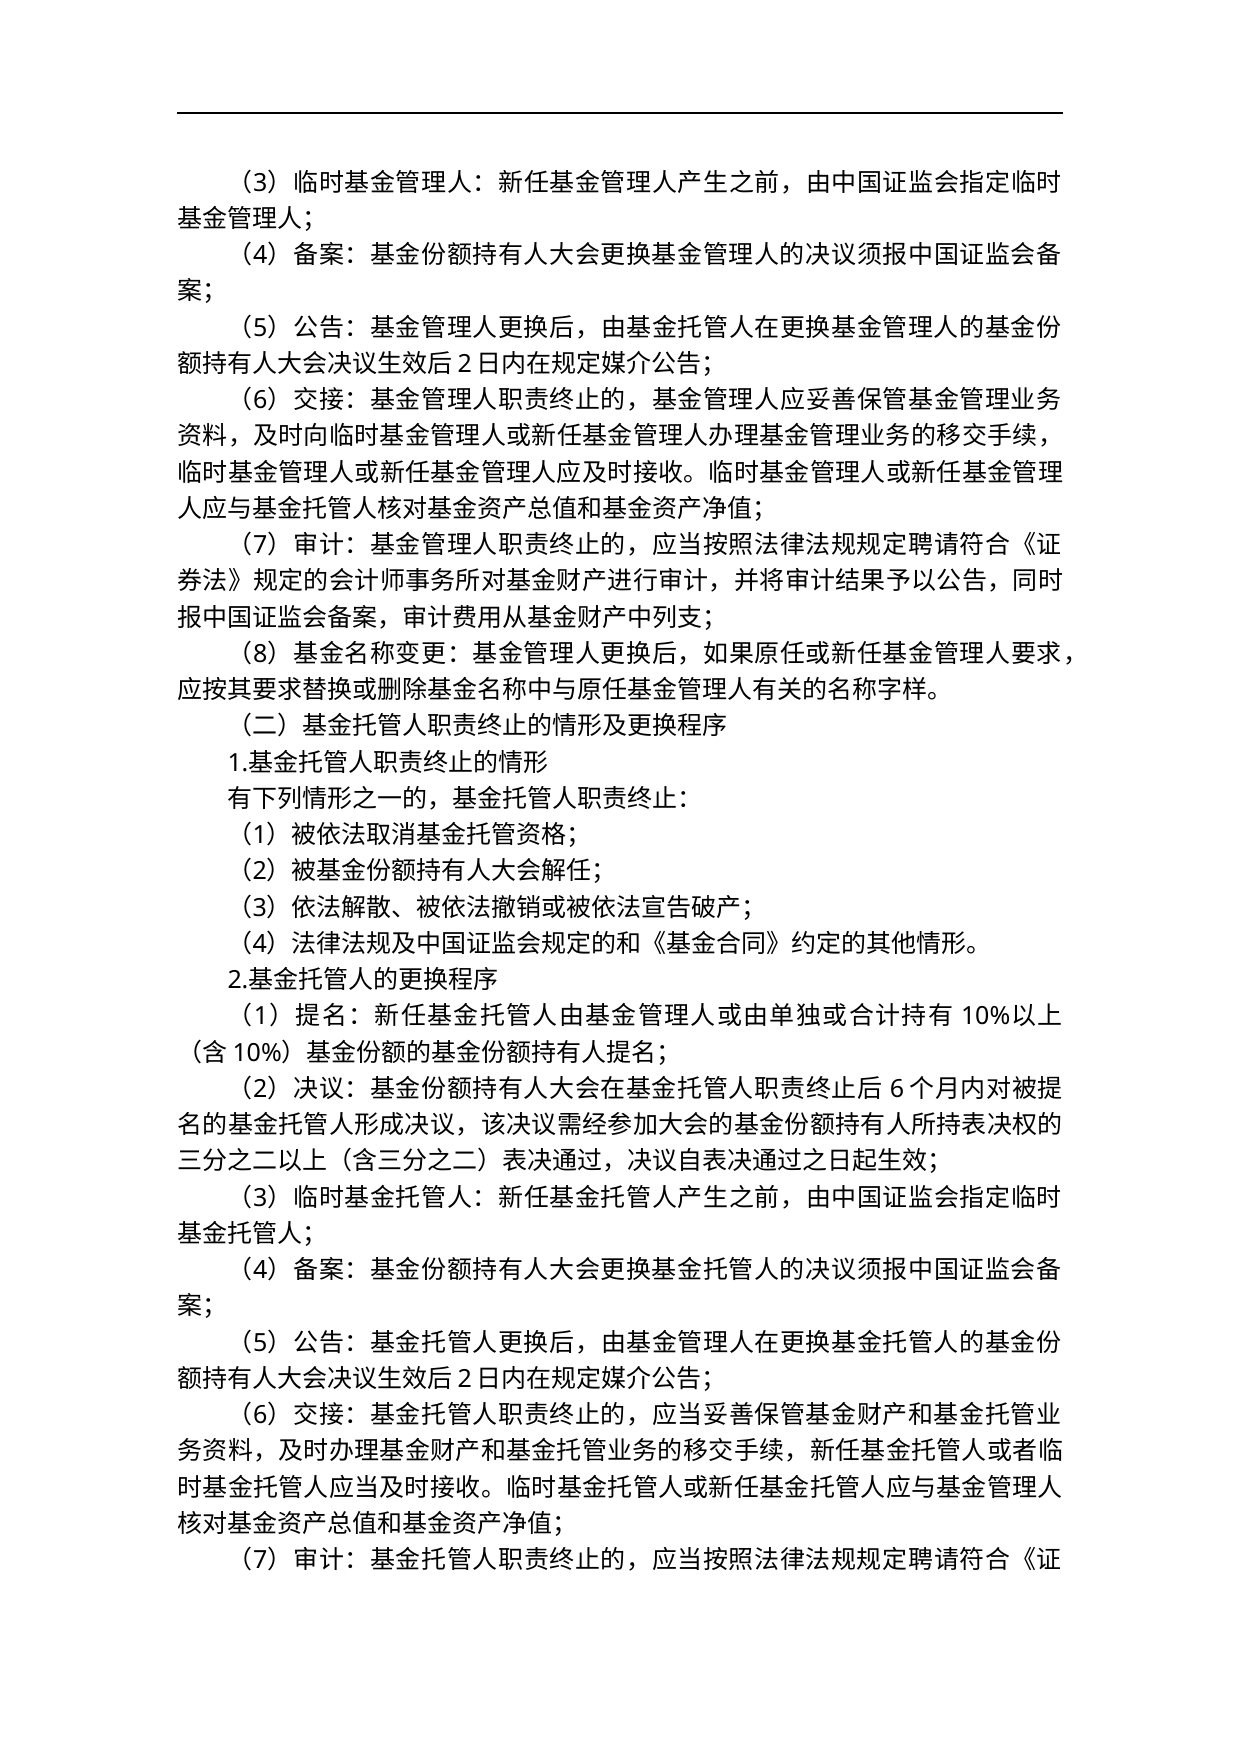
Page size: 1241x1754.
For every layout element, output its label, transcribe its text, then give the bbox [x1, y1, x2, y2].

text （3）临时基金托管人：新任基金托管人产生之前，由中国证监会指定临时基金托管人； [177, 1177, 1063, 1249]
text 1.基金托管人职责终止的情形 [177, 742, 1063, 778]
text （6）交接：基金管理人职责终止的，基金管理人应妥善保管基金管理业务资料，及时向临时基金管理人或新任基金管理人办理基金管理业务的移交手续，临时基金管理人或新任基金管理人应及时接收。临时基金管理人或新任基金管理人应与基金托管人核对基金资产总值和基金资产净值； [177, 379, 1063, 524]
text （6）交接：基金托管人职责终止的，应当妥善保管基金财产和基金托管业务资料，及时办理基金财产和基金托管业务的移交手续，新任基金托管人或者临时基金托管人应当及时接收。临时基金托管人或新任基金托管人应与基金管理人核对基金资产总值和基金资产净值； [177, 1394, 1063, 1539]
text （1）提名：新任基金托管人由基金管理人或由单独或合计持有10%以上（含10%）基金份额的基金份额持有人提名； [177, 996, 1063, 1068]
text （3）临时基金管理人：新任基金管理人产生之前，由中国证监会指定临时基金管理人； [177, 162, 1063, 234]
text （2）被基金份额持有人大会解任； [177, 851, 1063, 887]
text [177, 1539, 1063, 1576]
text （3）依法解散、被依法撤销或被依法宣告破产； [177, 887, 1063, 923]
text （4）备案：基金份额持有人大会更换基金管理人的决议须报中国证监会备案； [177, 234, 1063, 307]
text （5）公告：基金管理人更换后，由基金托管人在更换基金管理人的基金份额持有人大会决议生效后2日内在规定媒介公告； [177, 307, 1063, 379]
text （7）审计：基金管理人职责终止的，应当按照法律法规规定聘请符合《证券法》规定的会计师事务所对基金财产进行审计，并将审计结果予以公告，同时报中国证监会备案，审计费用从基金财产中列支； [177, 524, 1063, 633]
text （5）公告：基金托管人更换后，由基金管理人在更换基金托管人的基金份额持有人大会决议生效后2日内在规定媒介公告； [177, 1322, 1063, 1394]
text （4）备案：基金份额持有人大会更换基金托管人的决议须报中国证监会备案； [177, 1249, 1063, 1322]
text （1）被依法取消基金托管资格； [177, 814, 1063, 851]
text 有下列情形之一的，基金托管人职责终止： [177, 778, 1063, 814]
text （4）法律法规及中国证监会规定的和《基金合同》约定的其他情形。 [177, 923, 1063, 959]
text （二）基金托管人职责终止的情形及更换程序 [177, 706, 1063, 742]
text 2.基金托管人的更换程序 [177, 959, 1063, 996]
text （8）基金名称变更：基金管理人更换后，如果原任或新任基金管理人要求，应按其要求替换或删除基金名称中与原任基金管理人有关的名称字样。 [177, 633, 1063, 706]
text （2）决议：基金份额持有人大会在基金托管人职责终止后6个月内对被提名的基金托管人形成决议，该决议需经参加大会的基金份额持有人所持表决权的三分之二以上（含三分之二）表决通过，决议自表决通过之日起生效； [177, 1068, 1063, 1177]
